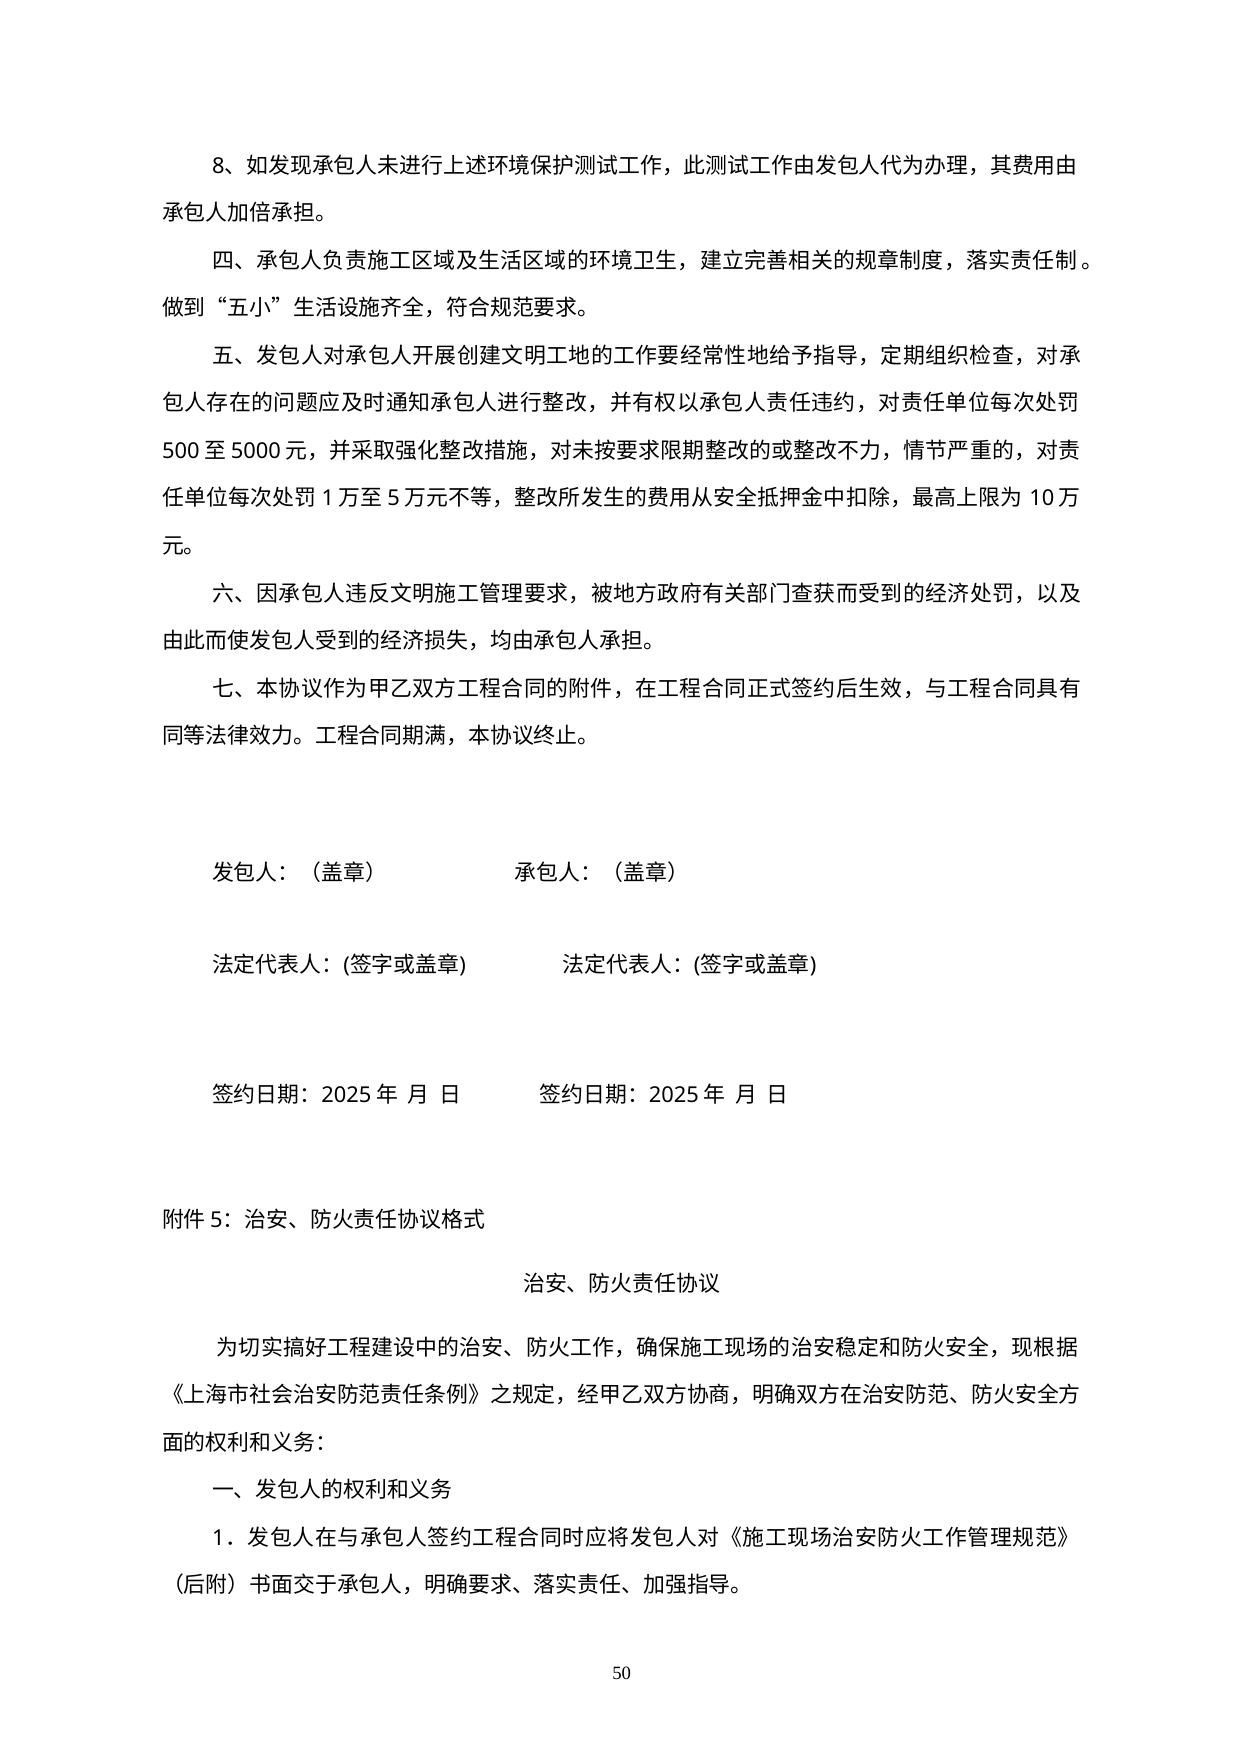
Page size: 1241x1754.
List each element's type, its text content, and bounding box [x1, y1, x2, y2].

text 8、如发现承包人未进行上述环境保护测试工作，此测试工作由发包人代为办理，其费用由承包人加倍承担。 [162, 148, 1081, 227]
text 六、因承包人违反文明施工管理要求，被地方政府有关部门查获而受到的经济处罚，以及由此而使发包人受到的经济损失，均由承包人承担。 [162, 576, 1081, 655]
text 为切实搞好工程建设中的治安、防火工作，确保施工现场的治安稳定和防火安全，现根据《上海市社会治安防范责任条例》之规定，经甲乙双方协商，明确双方在治安防范、防火安全方面的权利和义务： [162, 1329, 1081, 1456]
text 四、承包人负责施工区域及生活区域的环境卫生，建立完善相关的规章制度，落实责任制。做到“五小”生活设施齐全，符合规范要求。 [162, 243, 1081, 322]
text 治安、防火责任协议 [162, 1266, 1081, 1297]
text 发包人：（盖章） 承包人：（盖章） [162, 855, 1081, 887]
text 附件5：治安、防火责任协议格式 [162, 1202, 1081, 1234]
text 签约日期：2025年 月 日 签约日期：2025年 月 日 [162, 1077, 1081, 1109]
text 法定代表人：(签字或盖章) 法定代表人：(签字或盖章) [162, 947, 1081, 979]
text 七、本协议作为甲乙双方工程合同的附件，在工程合同正式签约后生效，与工程合同具有同等法律效力。工程合同期满，本协议终止。 [162, 671, 1081, 750]
text 五、发包人对承包人开展创建文明工地的工作要经常性地给予指导，定期组织检查，对承包人存在的问题应及时通知承包人进行整改，并有权以承包人责任违约，对责任单位每次处罚500至5000元，并采取强化整改措施，对未按要求限期整改的或整改不力，情节严重的，对责任单位每次处罚1万至5万元不等，整改所发生的费用从安全抵押金中扣除，最高上限为10万元。 [162, 338, 1081, 560]
text 一、发包人的权利和义务 [162, 1472, 1081, 1504]
text 1．发包人在与承包人签约工程合同时应将发包人对《施工现场治安防火工作管理规范》（后附）书面交于承包人，明确要求、落实责任、加强指导。 [162, 1519, 1081, 1599]
